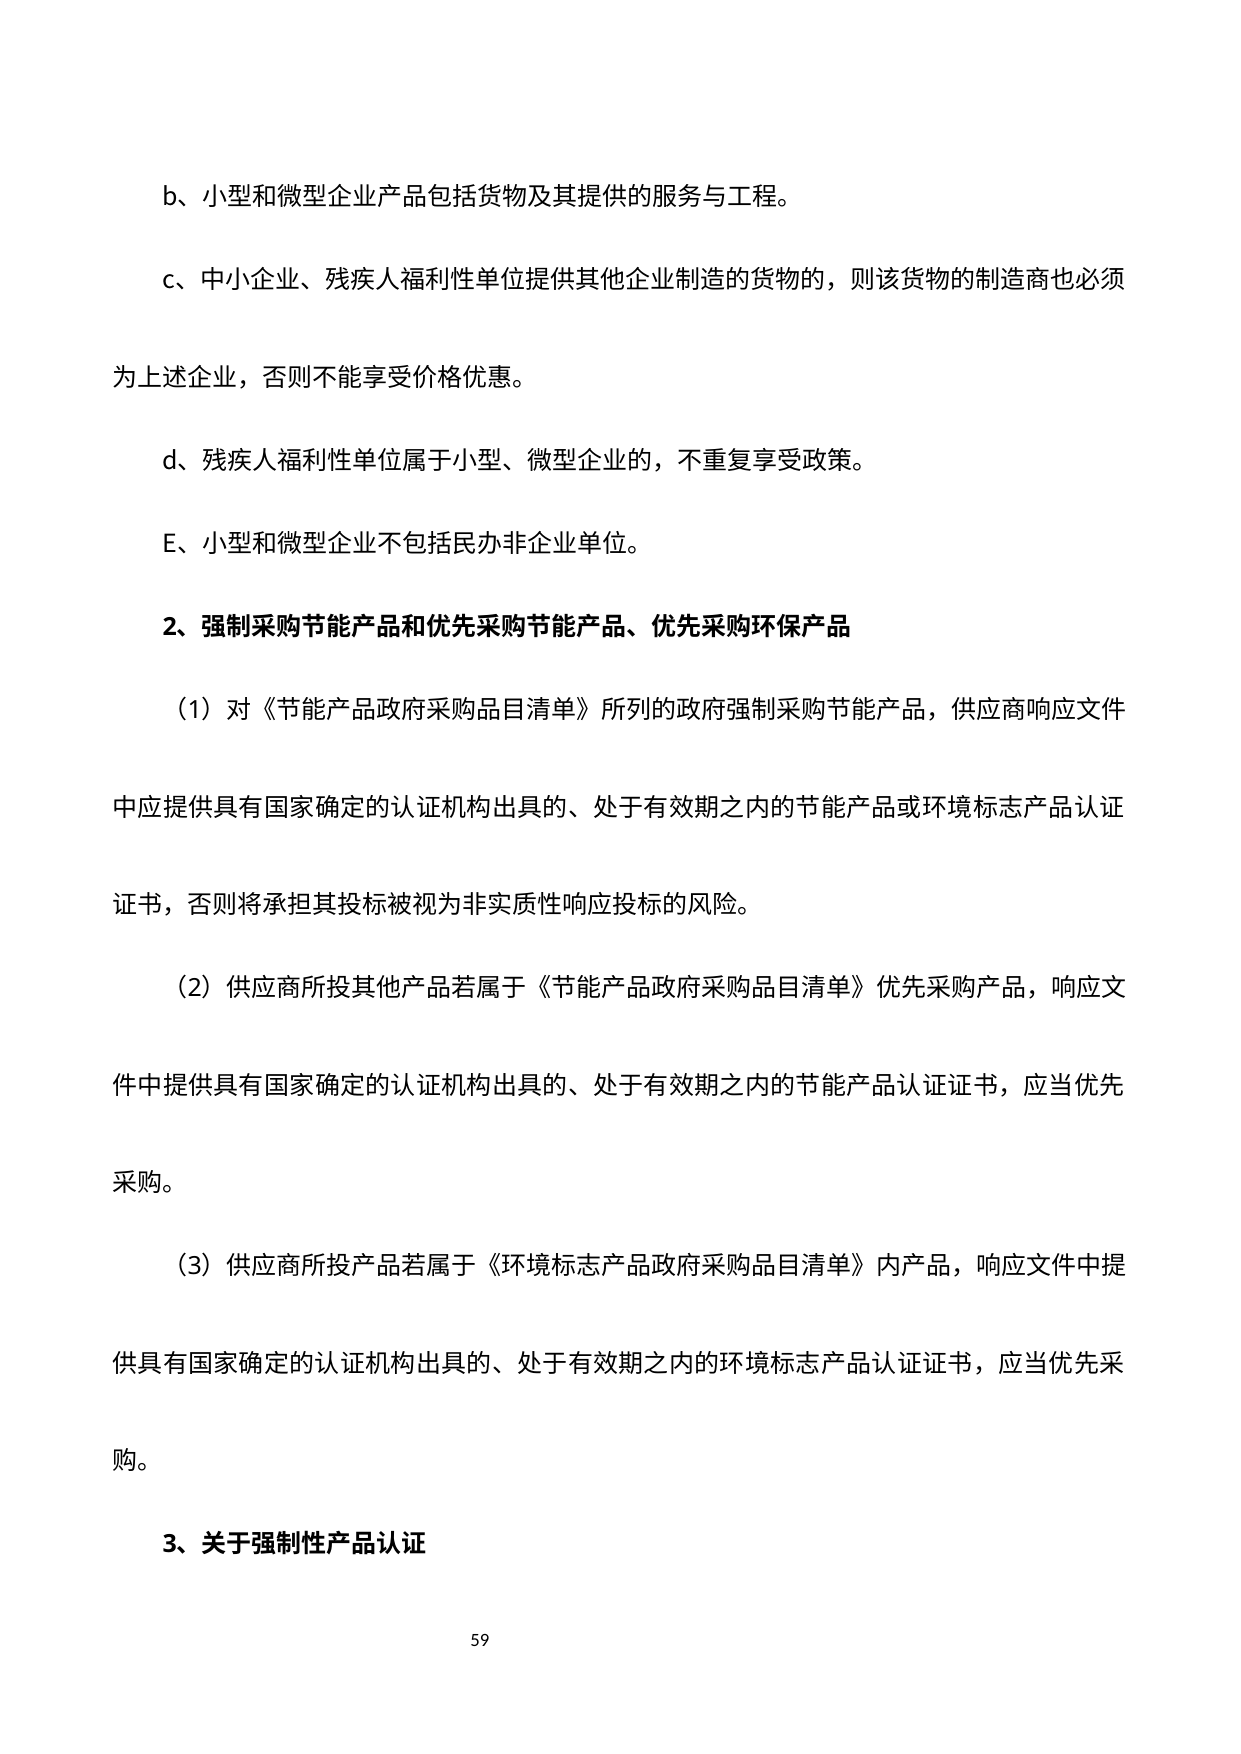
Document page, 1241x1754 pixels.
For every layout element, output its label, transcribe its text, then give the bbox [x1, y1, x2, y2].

text 2、强制采购节能产品和优先采购节能产品、优先采购环保产品 [112, 592, 1128, 657]
text （2）供应商所投其他产品若属于《节能产品政府采购品目清单》优先采购产品，响应文件中提供具有国家确定的认证机构出具的、处于有效期之内的节能产品认证证书，应当优先采购。 [112, 953, 1128, 1213]
text （3）供应商所投产品若属于《环境标志产品政府采购品目清单》内产品，响应文件中提供具有国家确定的认证机构出具的、处于有效期之内的环境标志产品认证证书，应当优先采购。 [112, 1231, 1128, 1491]
text E、小型和微型企业不包括民办非企业单位。 [112, 509, 1128, 574]
text （1）对《节能产品政府采购品目清单》所列的政府强制采购节能产品，供应商响应文件中应提供具有国家确定的认证机构出具的、处于有效期之内的节能产品或环境标志产品认证证书，否则将承担其投标被视为非实质性响应投标的风险。 [112, 675, 1128, 935]
text c、中小企业、残疾人福利性单位提供其他企业制造的货物的，则该货物的制造商也必须为上述企业，否则不能享受价格优惠。 [112, 245, 1128, 408]
text b、小型和微型企业产品包括货物及其提供的服务与工程。 [112, 162, 1128, 227]
text d、残疾人福利性单位属于小型、微型企业的，不重复享受政策。 [112, 426, 1128, 491]
text 3、关于强制性产品认证 [112, 1509, 1128, 1574]
